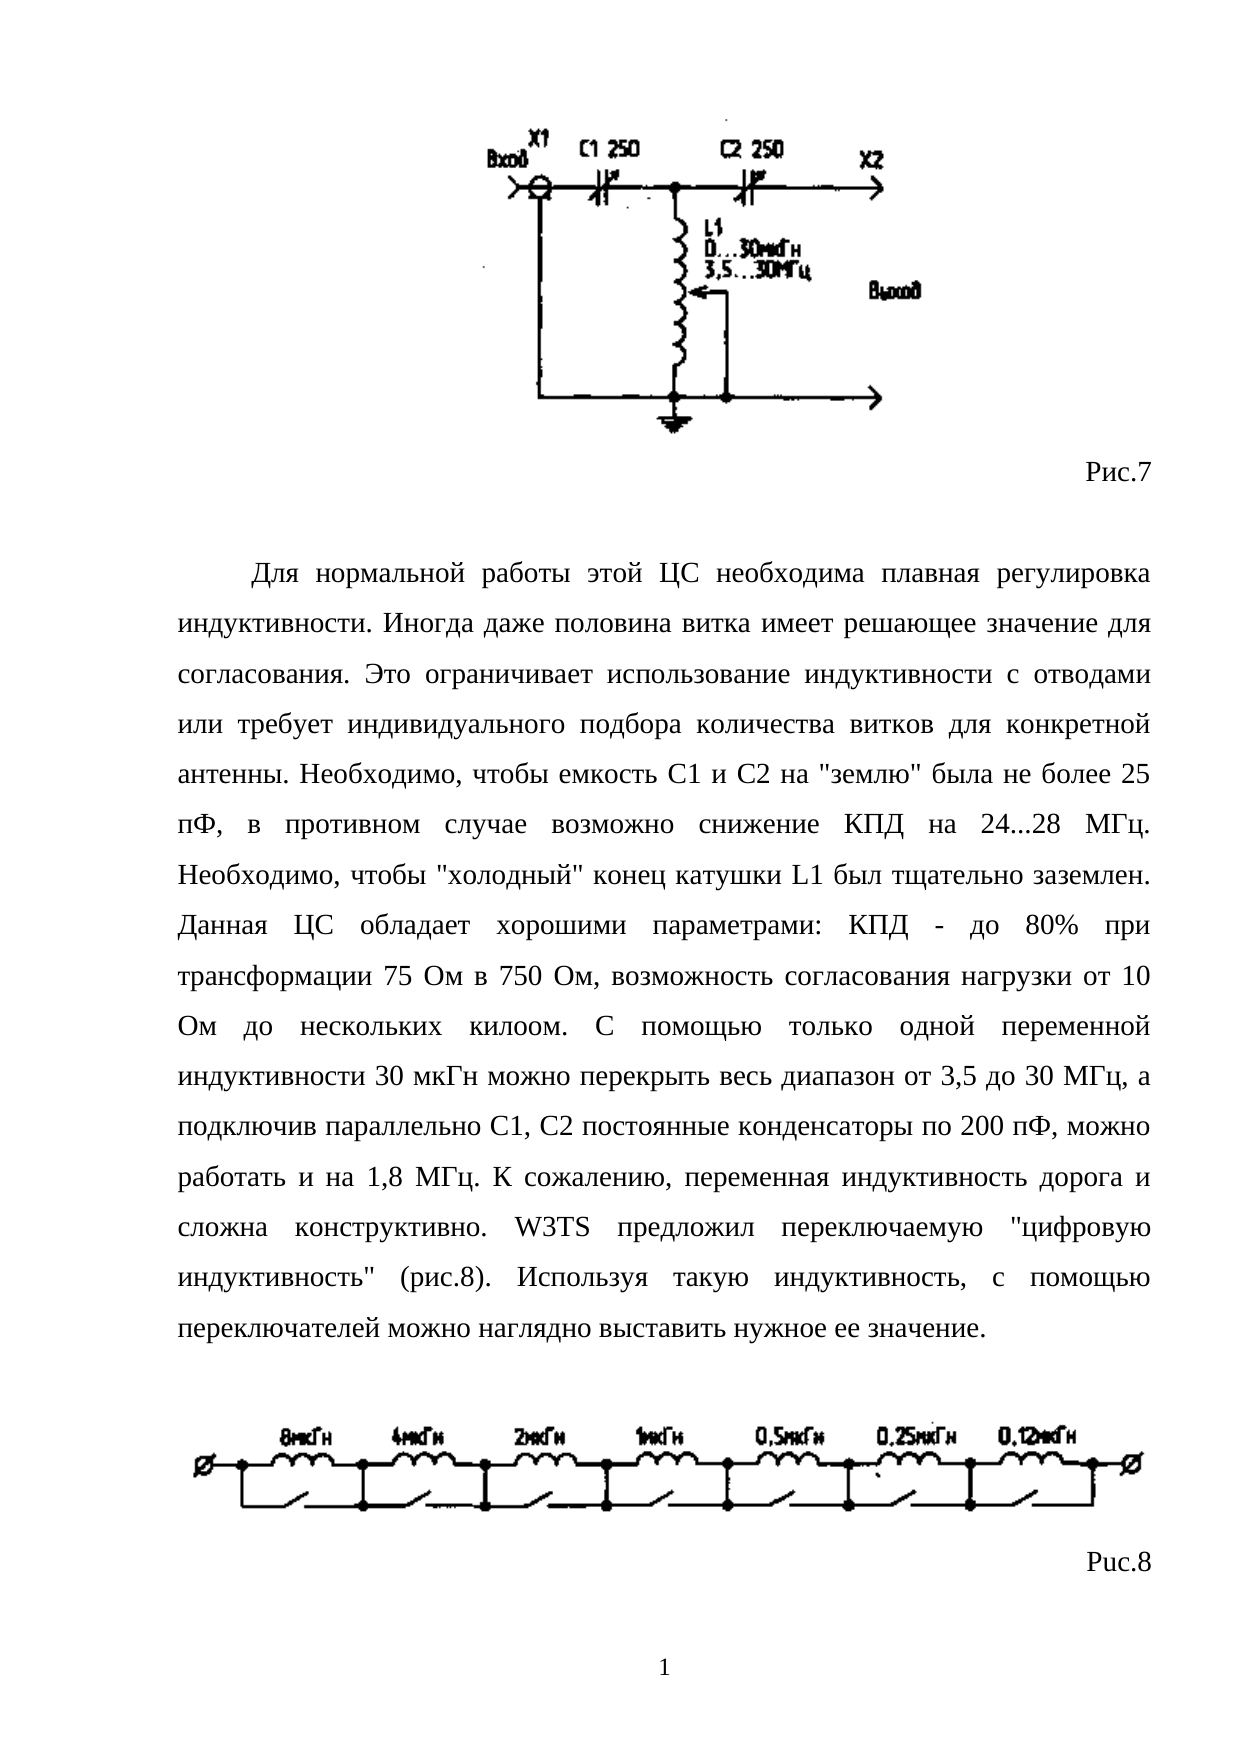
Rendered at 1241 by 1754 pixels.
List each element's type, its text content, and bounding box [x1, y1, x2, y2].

text Для нормальной работы этой ЦС необходима плавная регулировка индуктивности. Иногда даже половина витка имеет решающее значение для согласования. Это ограничивает использование индуктивности с отводами или требует индивидуального подбора количества витков для конкретной антенны. Необходимо, чтобы емкость С1 и С2 на "землю" была не более 25 пФ, в противном случае возможно снижение КПД на 24...28 МГц. Необходимо, чтобы "холодный" конец катушки L1 был тщательно заземлен. Данная ЦС обладает хорошими параметрами: КПД - до 80% при трансформации 75 Ом в 750 Ом, возможность согласования нагрузки от 10 Ом до нескольких килоом. С помощью только одной переменной индуктивности 30 мкГн можно перекрыть весь диапазон от 3,5 до 30 МГц, а подключив параллельно C1, C2 постоянные конденсаторы по 200 пФ, можно работать и на 1,8 МГц. К сожалению, переменная индуктивность дорога и сложна конструктивно. W3TS предложил переключаемую "цифровую индуктивность" (рис.8). Используя такую индуктивность, с помощью переключателей можно наглядно выставить нужное ее значение. [177, 555, 1152, 1343]
text Pиc.7 [177, 454, 1152, 488]
text Puc.8 [177, 1544, 1152, 1577]
picture [177, 1410, 1164, 1530]
picture [477, 118, 926, 440]
